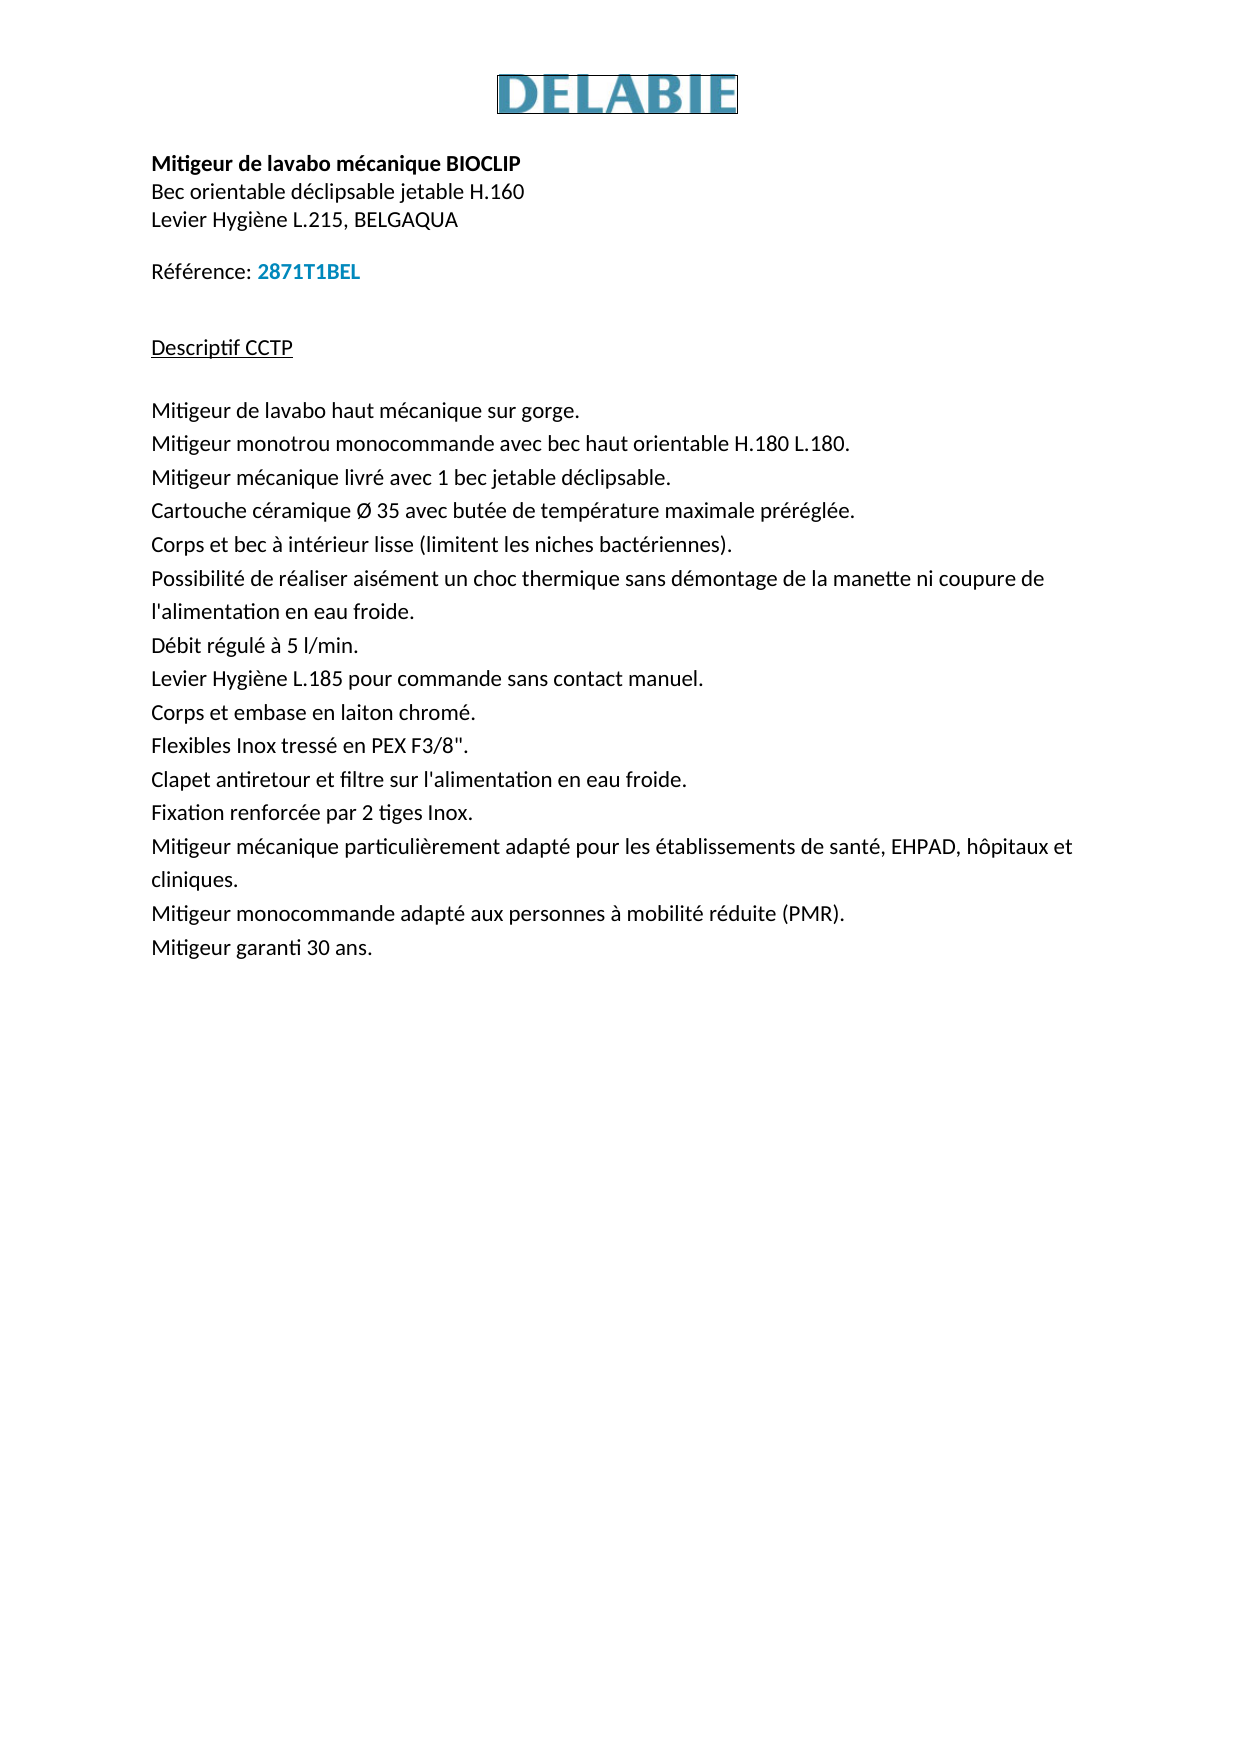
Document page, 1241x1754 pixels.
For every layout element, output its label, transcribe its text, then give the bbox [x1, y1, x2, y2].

text Mitigeur de lavabo haut mécanique sur gorge. [151, 396, 1084, 424]
text Clapet antiretour et filtre sur l'alimentation en eau froide. [151, 765, 1084, 793]
text Descriptif CCTP [151, 333, 1084, 361]
text Fixation renforcée par 2 tiges Inox. [151, 798, 1084, 827]
text Mitigeur mécanique livré avec 1 bec jetable déclipsable. [151, 463, 1084, 491]
text Débit régulé à 5 l/min. [151, 631, 1084, 659]
text Cartouche céramique Ø 35 avec butée de température maximale préréglée. [151, 497, 1084, 525]
text Levier Hygiène L.185 pour commande sans contact manuel. [151, 664, 1084, 692]
text Corps et embase en laiton chromé. [151, 698, 1084, 726]
text Mitigeur monocommande adapté aux personnes à mobilité réduite (PMR). [151, 899, 1084, 927]
text Mitigeur garanti 30 ans. [151, 933, 1084, 961]
text Mitigeur monotrou monocommande avec bec haut orientable H.180 L.180. [151, 429, 1084, 458]
text Référence: 2871T1BEL [151, 257, 1084, 285]
text Mitigeur mécanique particulièrement adapté pour les établissements de santé, EHPAD, hôpitaux et cliniques. [151, 832, 1084, 894]
text Bec orientable déclipsable jetable H.160 [151, 177, 1084, 205]
text Flexibles Inox tressé en PEX F3/8". [151, 731, 1084, 759]
text Corps et bec à intérieur lisse (limitent les niches bactériennes). [151, 530, 1084, 558]
text Levier Hygiène L.215, BELGAQUA [151, 205, 1084, 233]
text Possibilité de réaliser aisément un choc thermique sans démontage de la manette ni coupure de l'alimentation en eau froide. [151, 564, 1084, 625]
picture [498, 76, 737, 113]
text Mitigeur de lavabo mécanique BIOCLIP [151, 149, 1084, 177]
